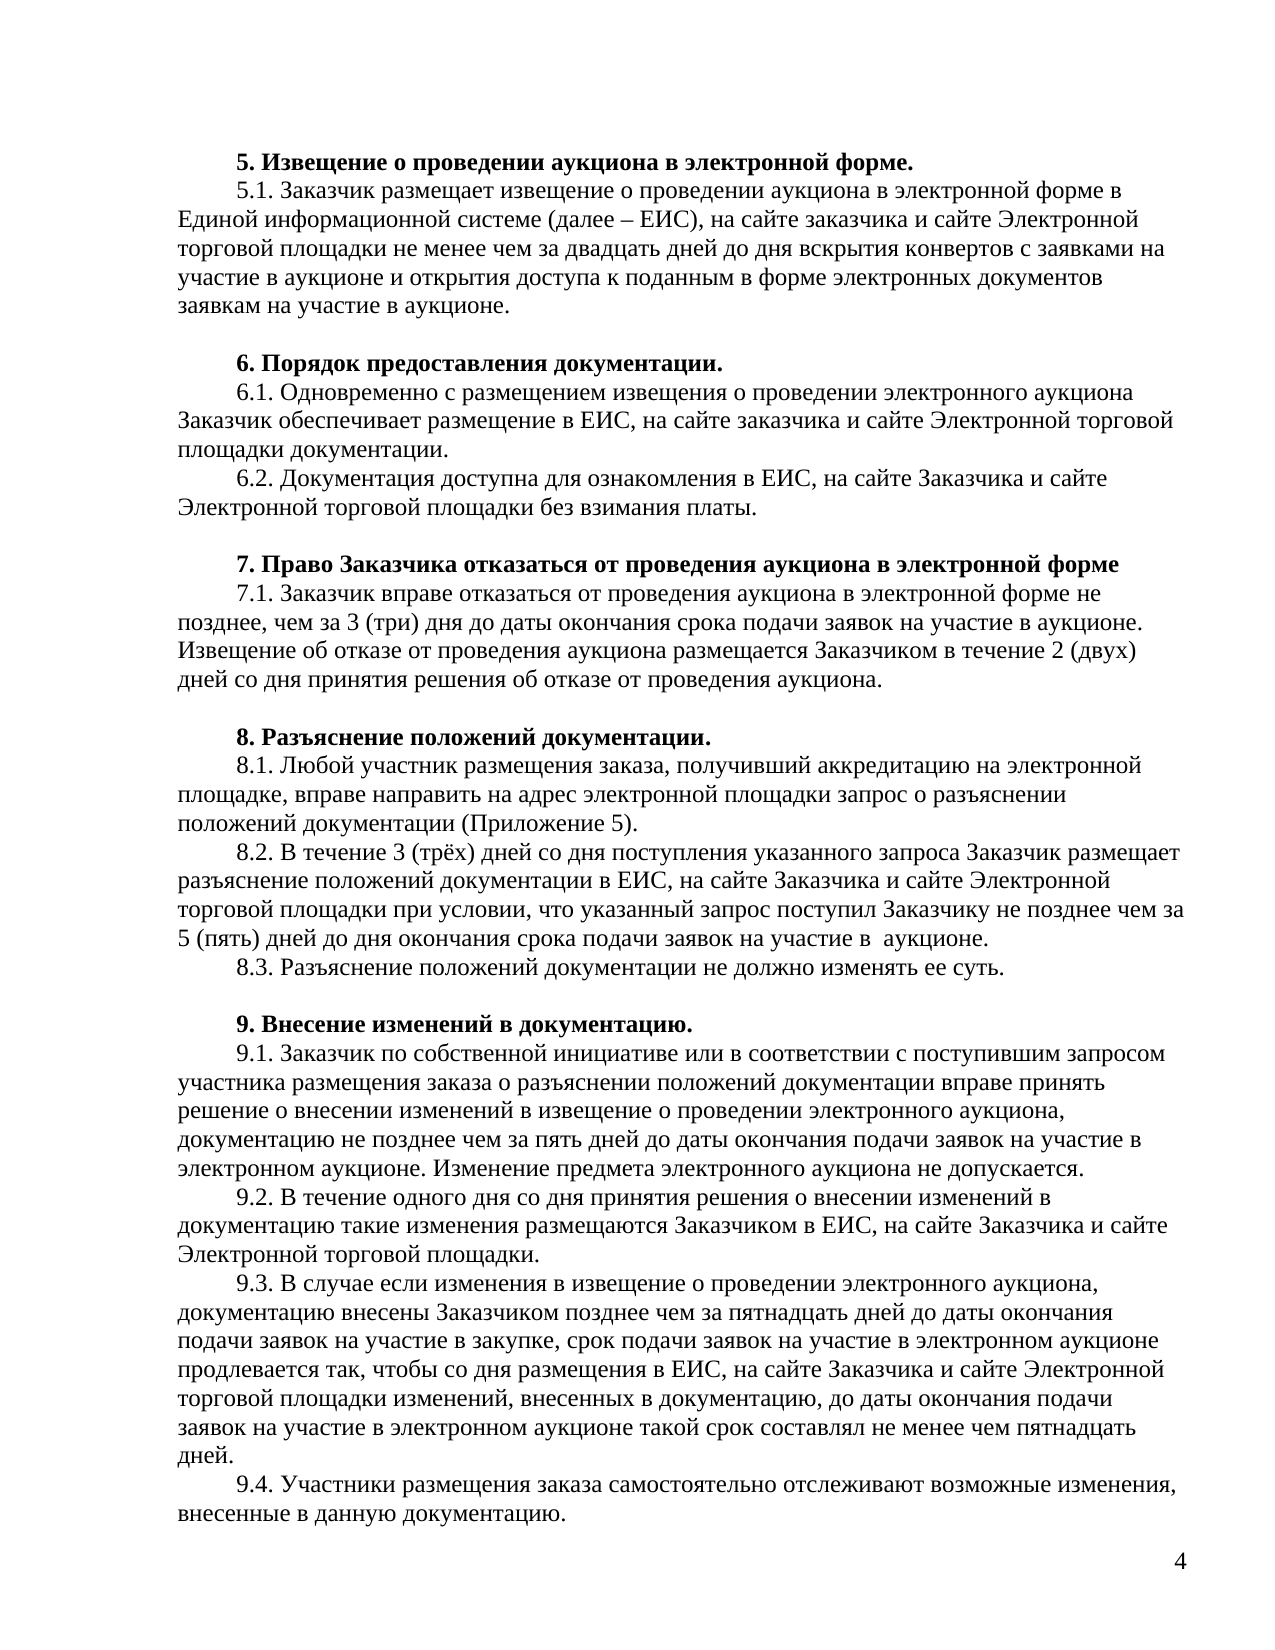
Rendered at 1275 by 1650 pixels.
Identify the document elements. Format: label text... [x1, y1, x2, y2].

text 9.3. В случае если изменения в извещение о проведении электронного аукциона, документацию внесены Заказчиком позднее чем за пятнадцать дней до даты окончания подачи заявок на участие в закупке, срок подачи заявок на участие в электронном аукционе продлевается так, чтобы со дня размещения в ЕИС, на сайте Заказчика и сайте Электронной торговой площадки изменений, внесенных в документацию, до даты окончания подачи заявок на участие в электронном аукционе такой срок составлял не менее чем пятнадцать дней. [177, 1268, 1186, 1469]
text 5.1. Заказчик размещает извещение о проведении аукциона в электронной форме в Единой информационной системе (далее – ЕИС), на сайте заказчика и сайте Электронной торговой площадки не менее чем за двадцать дней до дня вскрытия конвертов с заявками на участие в аукционе и открытия доступа к поданным в форме электронных документов заявкам на участие в аукционе. [177, 176, 1186, 319]
text 7.1. Заказчик вправе отказаться от проведения аукциона в электронной форме не позднее, чем за 3 (три) дня до даты окончания срока подачи заявок на участие в аукционе. Извещение об отказе от проведения аукциона размещается Заказчиком в течение 2 (двух) дней со дня принятия решения об отказе от проведения аукциона. [177, 578, 1186, 693]
text 9.4. Участники размещения заказа самостоятельно отслеживают возможные изменения, внесенные в данную документацию. [177, 1469, 1186, 1527]
text 9.1. Заказчик по собственной инициативе или в соответствии с поступившим запросом участника размещения заказа о разъяснении положений документации вправе принять решение о внесении изменений в извещение о проведении электронного аукциона, документацию не позднее чем за пять дней до даты окончания подачи заявок на участие в электронном аукционе. Изменение предмета электронного аукциона не допускается. [177, 1038, 1186, 1182]
text 5. Извещение о проведении аукциона в электронной форме. [177, 147, 1186, 176]
text 9.2. В течение одного дня со дня принятия решения о внесении изменений в документацию такие изменения размещаются Заказчиком в ЕИС, на сайте Заказчика и сайте Электронной торговой площадки. [177, 1182, 1186, 1268]
text 8. Разъяснение положений документации. [177, 722, 1186, 751]
text 9. Внесение изменений в документацию. [177, 1009, 1186, 1038]
text 8.1. Любой участник размещения заказа, получивший аккредитацию на электронной площадке, вправе направить на адрес электронной площадки запрос о разъяснении положений документации (Приложение 5). [177, 751, 1186, 837]
text 7. Право Заказчика отказаться от проведения аукциона в электронной форме [177, 549, 1186, 578]
text 6. Порядок предоставления документации. [177, 348, 1186, 377]
text 6.1. Одновременно с размещением извещения о проведении электронного аукциона Заказчик обеспечивает размещение в ЕИС, на сайте заказчика и сайте Электронной торговой площадки документации. [177, 377, 1186, 463]
text 8.2. В течение 3 (трёх) дней со дня поступления указанного запроса Заказчик размещает разъяснение положений документации в ЕИС, на сайте Заказчика и сайте Электронной торговой площадки при условии, что указанный запрос поступил Заказчику не позднее чем за 5 (пять) дней до дня окончания срока подачи заявок на участие в аукционе. [177, 837, 1186, 952]
text 8.3. Разъяснение положений документации не должно изменять ее суть. [177, 952, 1186, 981]
text 6.2. Документация доступна для ознакомления в ЕИС, на сайте Заказчика и сайте Электронной торговой площадки без взимания платы. [177, 463, 1186, 521]
